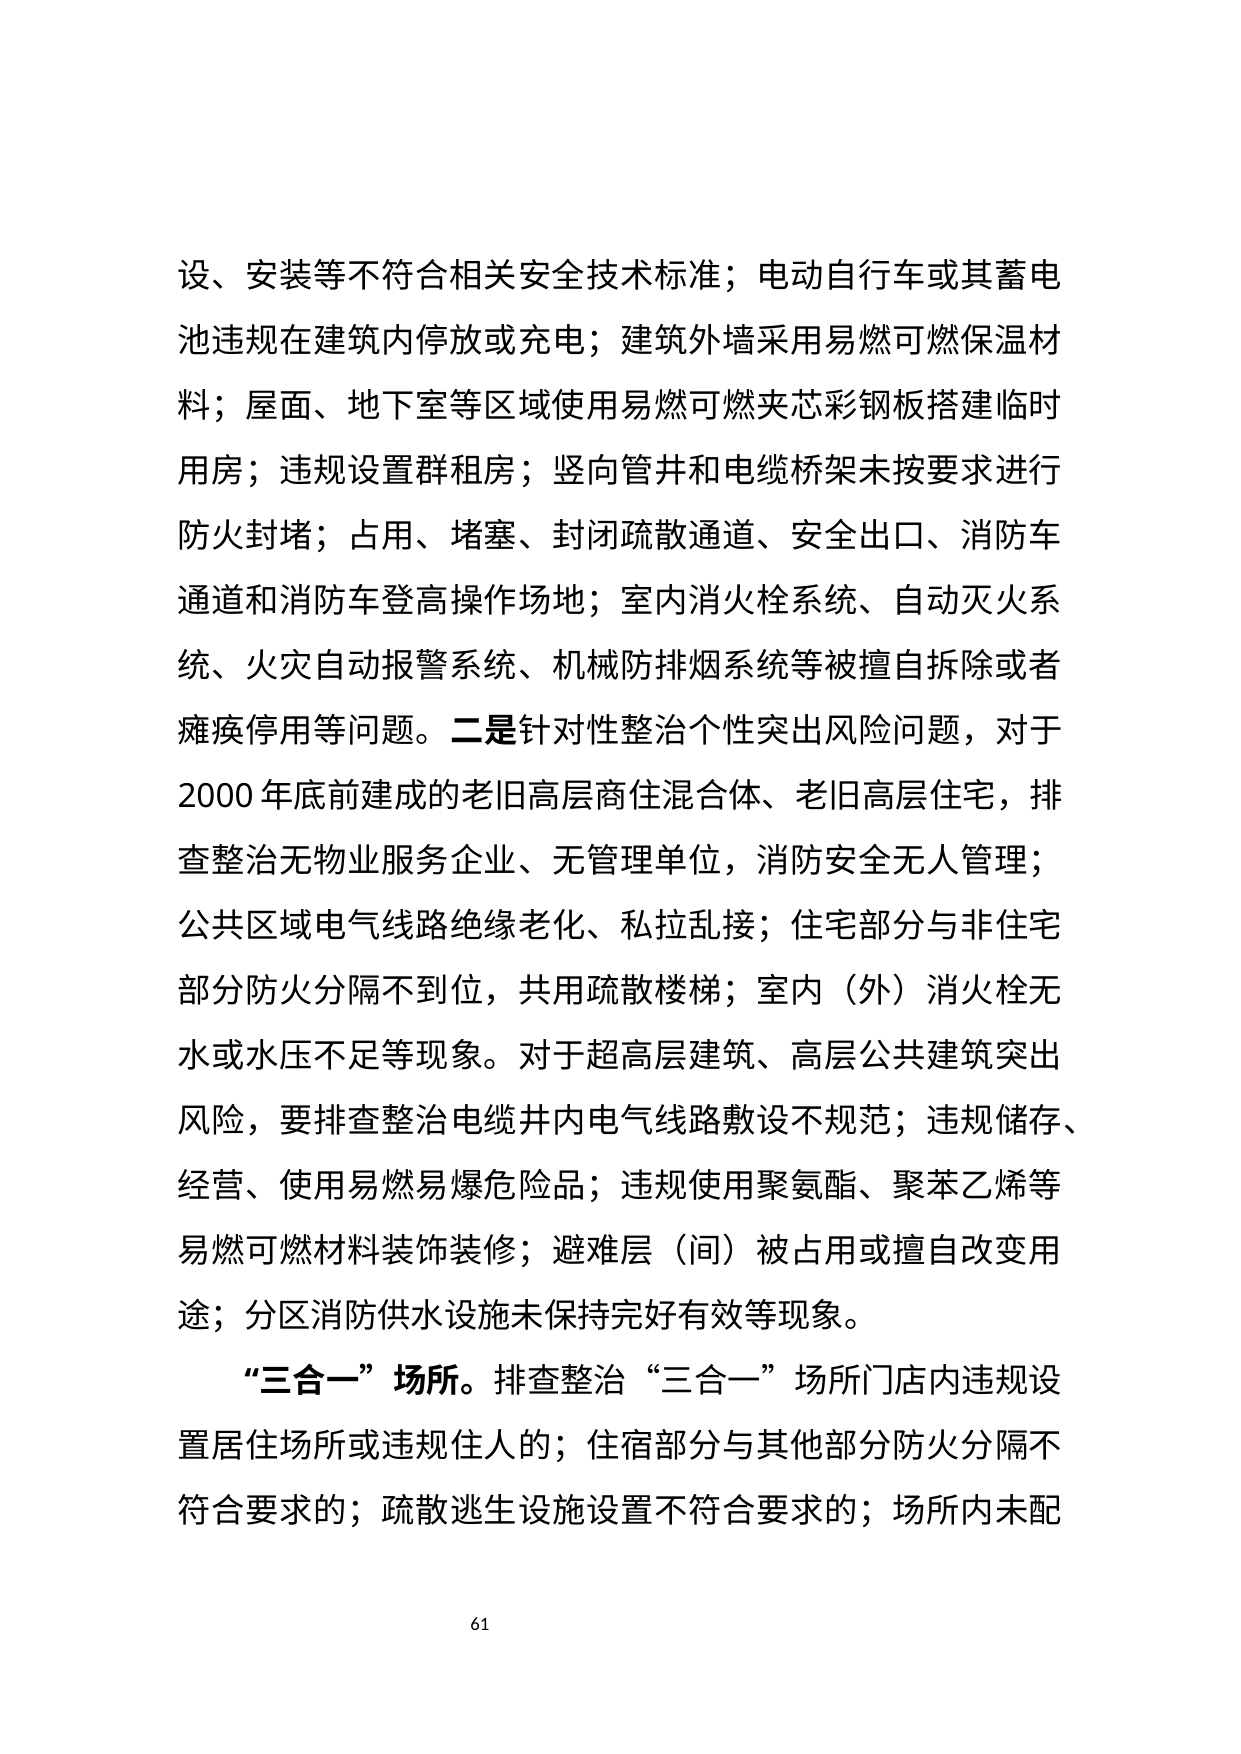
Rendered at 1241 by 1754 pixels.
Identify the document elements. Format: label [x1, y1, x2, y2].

text [177, 240, 1063, 1345]
text [177, 1345, 1063, 1540]
